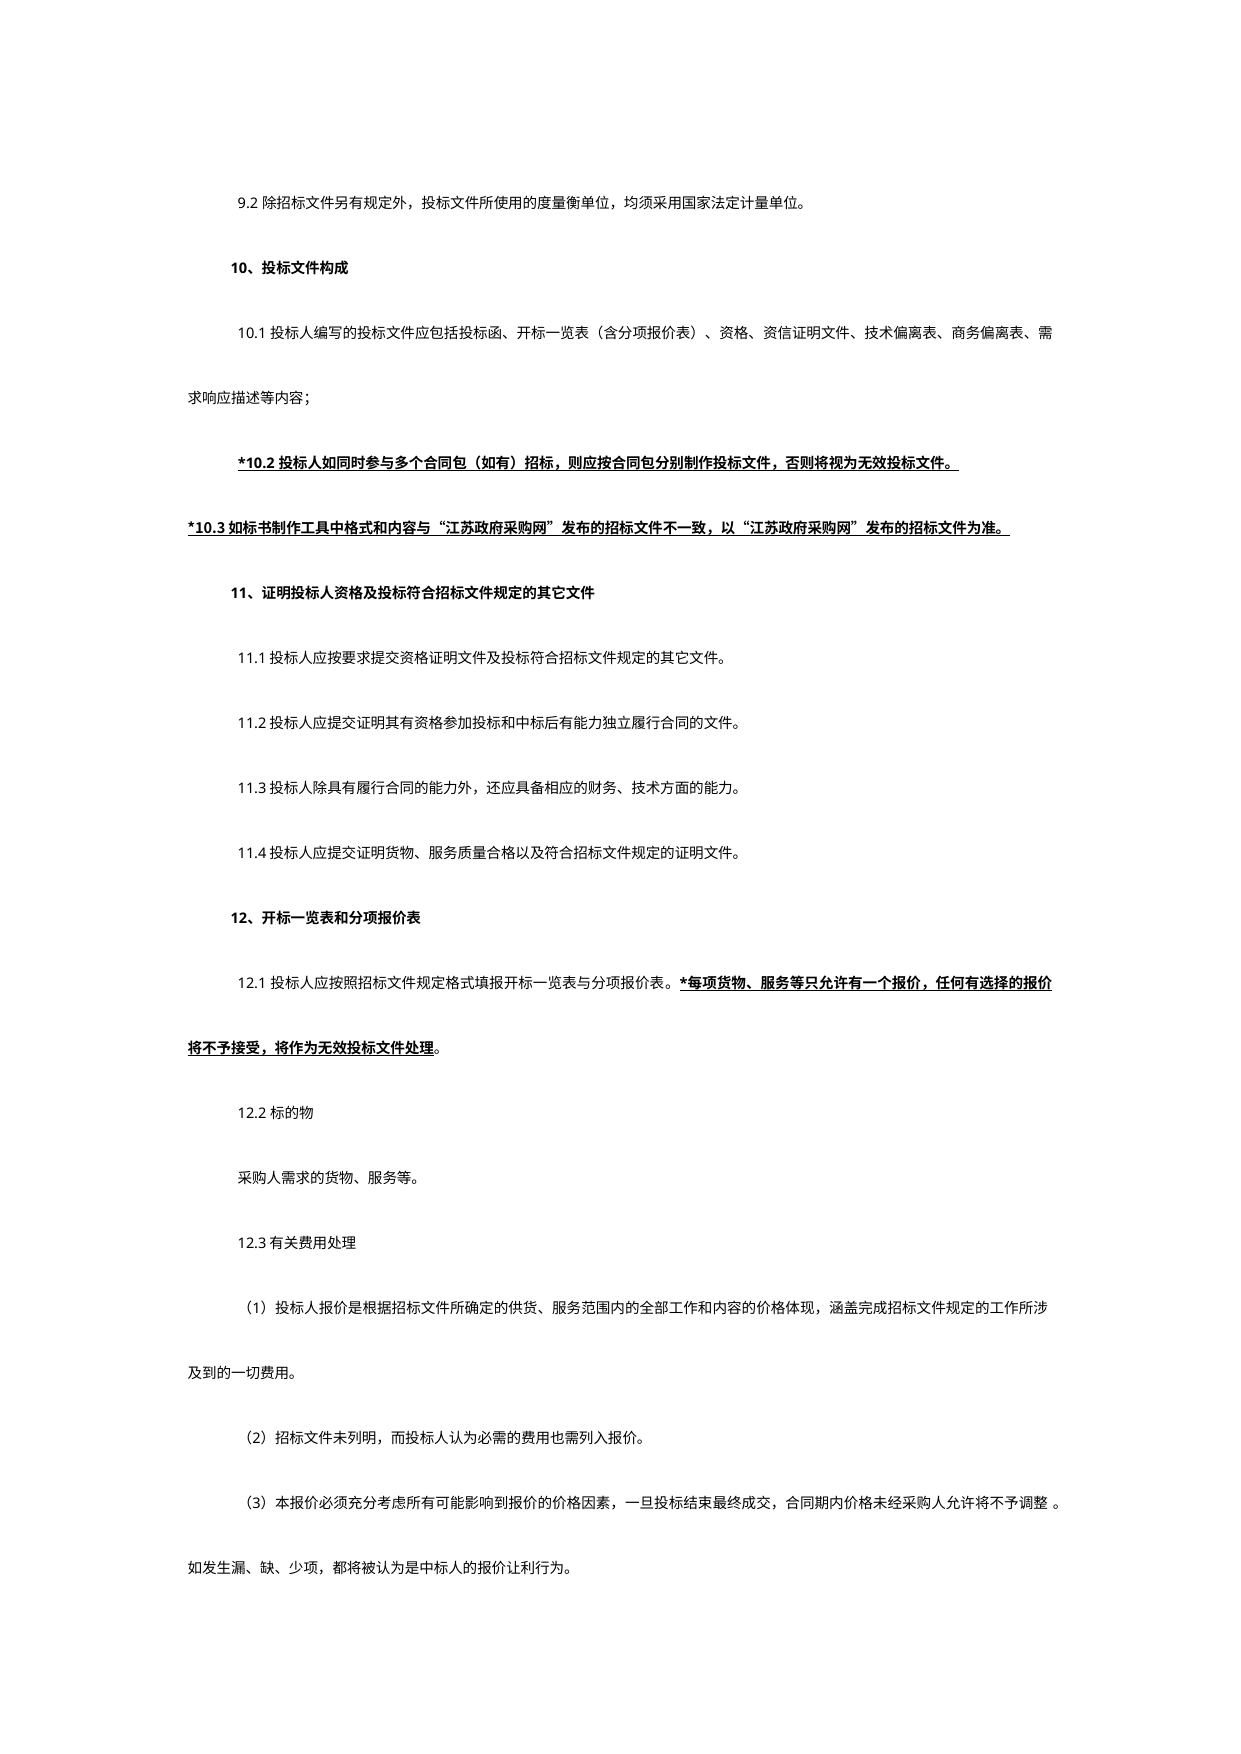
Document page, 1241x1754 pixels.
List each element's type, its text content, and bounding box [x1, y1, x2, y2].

subtitle 10、投标文件构成 [187, 227, 1053, 292]
text 采购人需求的货物、服务等。 [187, 1137, 1053, 1202]
text 10.1 投标人编写的投标文件应包括投标函、开标一览表（含分项报价表）、资格、资信证明文件、技术偏离表、商务偏离表、需求响应描述等内容； [187, 292, 1053, 422]
list 投标人报价是根据招标文件所确定的供货、服务范围内的全部工作和内容的价格体现，涵盖完成招标文件规定的工作所涉及到的一切费用。 [187, 1267, 1053, 1397]
subtitle 12、开标一览表和分项报价表 [187, 877, 1053, 942]
text 9.2 除招标文件另有规定外，投标文件所使用的度量衡单位，均须采用国家法定计量单位。 [187, 162, 1053, 227]
text 11.2投标人应提交证明其有资格参加投标和中标后有能力独立履行合同的文件。 [187, 682, 1053, 747]
list 招标文件未列明，而投标人认为必需的费用也需列入报价。 [187, 1397, 1053, 1462]
text 11.4投标人应提交证明货物、服务质量合格以及符合招标文件规定的证明文件。 [187, 812, 1053, 877]
text 12.3有关费用处理 [187, 1202, 1053, 1267]
text *10.2 投标人如同时参与多个合同包（如有）招标，则应按合同包分别制作投标文件，否则将视为无效投标文件。 [187, 422, 1053, 487]
text 11.1投标人应按要求提交资格证明文件及投标符合招标文件规定的其它文件。 [187, 617, 1053, 682]
list 本报价必须充分考虑所有可能影响到报价的价格因素，一旦投标结束最终成交，合同期内价格未经采购人允许将不予调整。如发生漏、缺、少项，都将被认为是中标人的报价让利行为。 [187, 1462, 1053, 1592]
subtitle 11、证明投标人资格及投标符合招标文件规定的其它文件 [187, 552, 1053, 617]
text 11.3投标人除具有履行合同的能力外，还应具备相应的财务、技术方面的能力。 [187, 747, 1053, 812]
text 12.1 投标人应按照招标文件规定格式填报开标一览表与分项报价表。*每项货物、服务等只允许有一个报价，任何有选择的报价将不予接受，将作为无效投标文件处理。 [187, 942, 1053, 1072]
text 12.2 标的物 [187, 1072, 1053, 1137]
text *10.3如标书制作工具中格式和内容与“江苏政府采购网”发布的招标文件不一致，以“江苏政府采购网”发布的招标文件为准。 [187, 487, 1053, 552]
